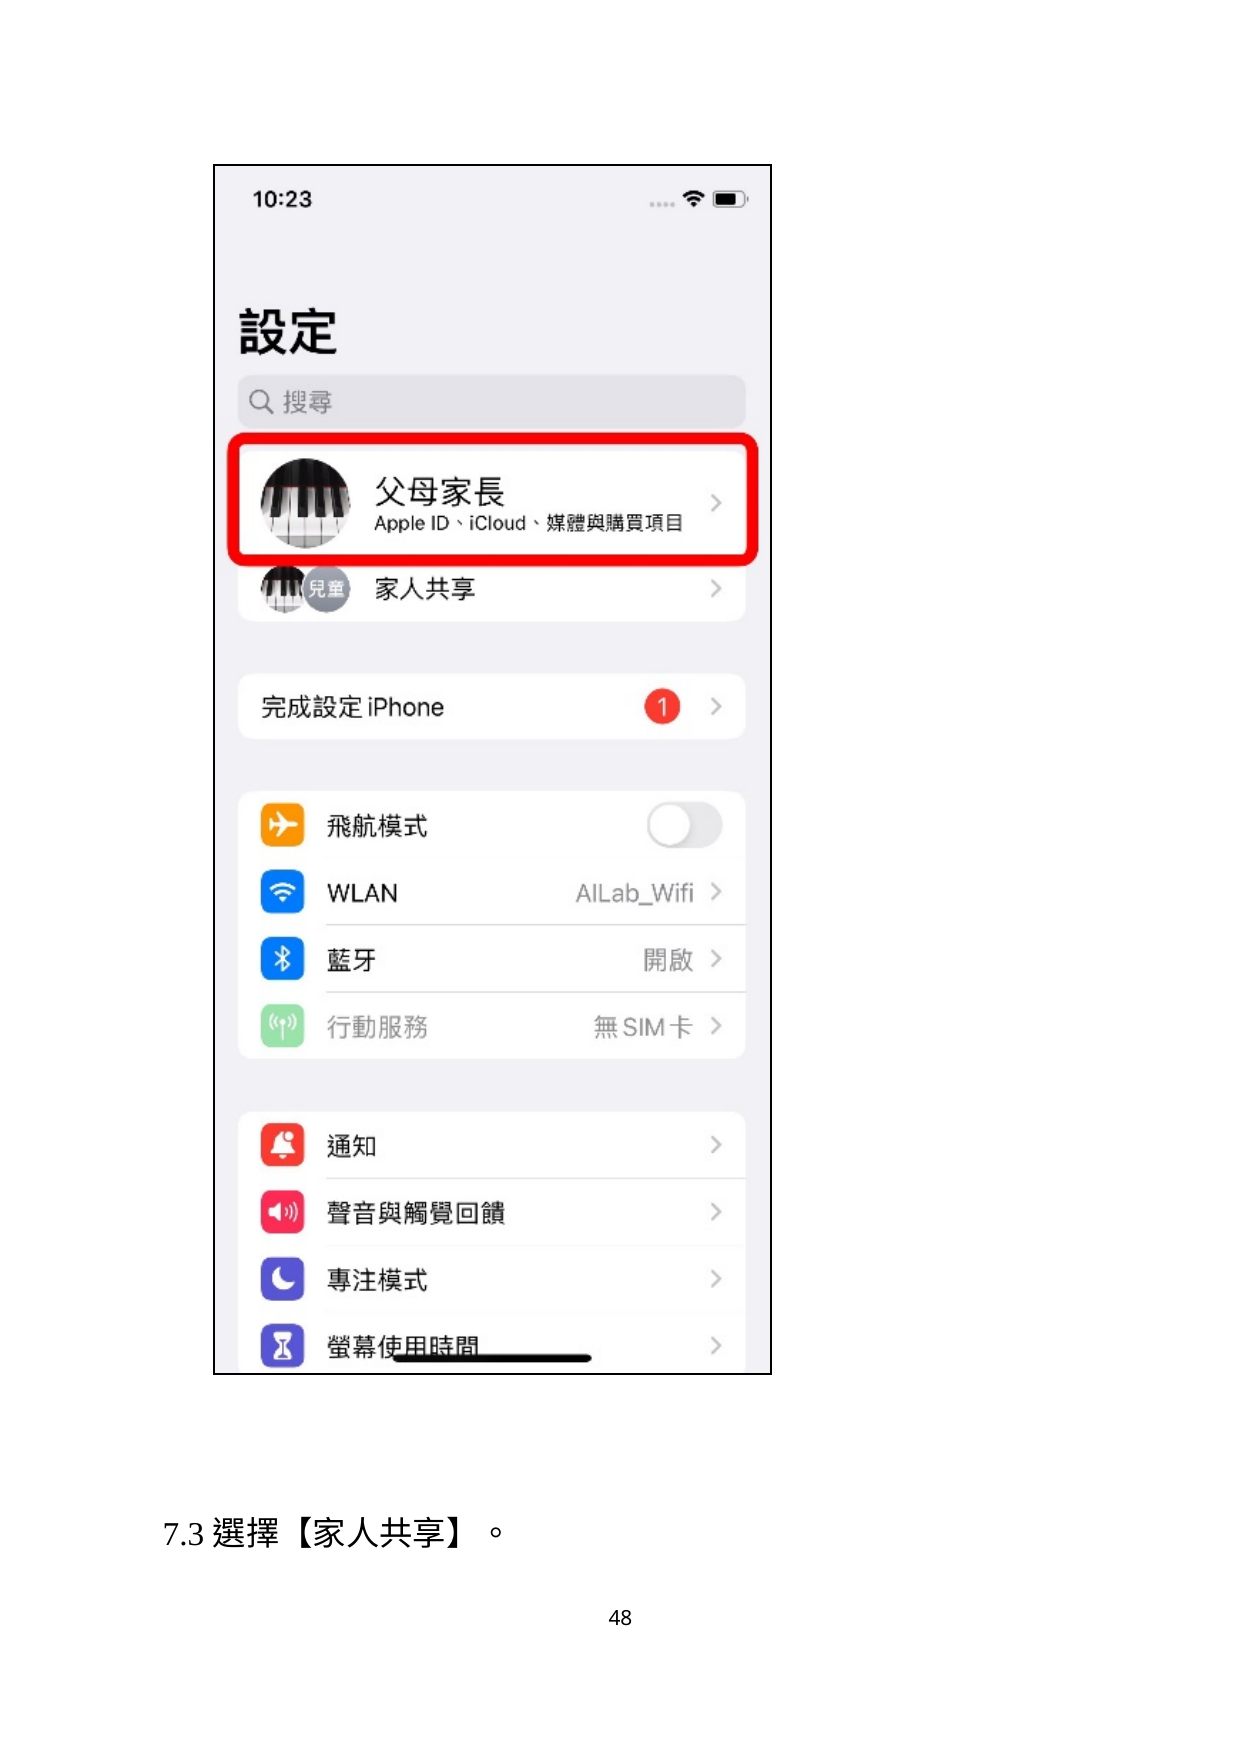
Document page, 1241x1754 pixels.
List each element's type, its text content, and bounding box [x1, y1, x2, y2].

list 選擇【家人共享】。 [162, 1493, 1128, 1568]
picture [215, 166, 770, 1373]
